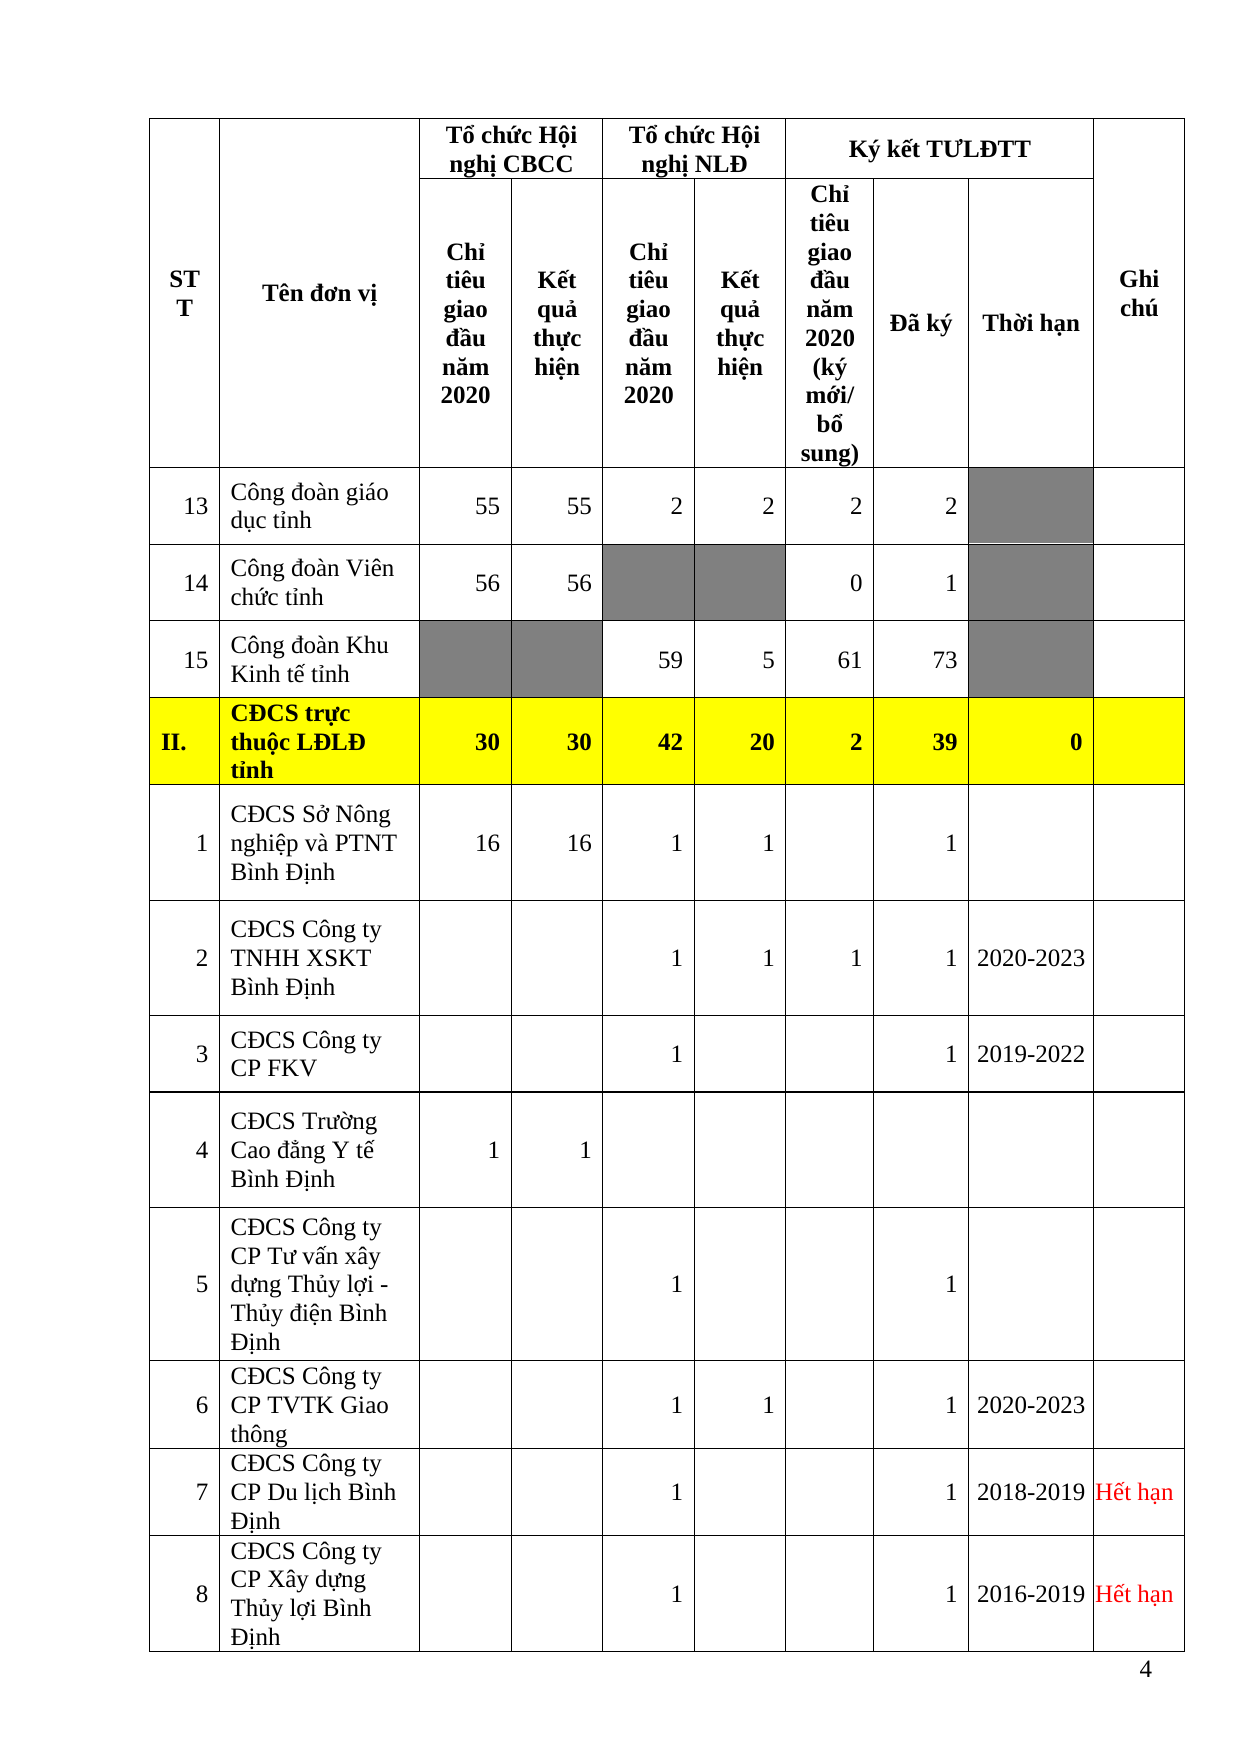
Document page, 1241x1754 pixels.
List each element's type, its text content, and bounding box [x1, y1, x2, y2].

table_cell 0 [786, 545, 873, 620]
table_cell 1 [874, 1208, 968, 1360]
table_cell [695, 1449, 785, 1535]
table_cell 16 [512, 785, 602, 899]
table_cell [603, 545, 694, 620]
table_cell 3 [150, 1016, 219, 1091]
table_cell 1 [695, 785, 785, 899]
table_cell Chỉ tiêu giao đầu năm 2020 [420, 179, 511, 467]
table_cell 1 [874, 1536, 968, 1651]
table_cell [1094, 698, 1184, 784]
table_cell [969, 1208, 1093, 1360]
table_cell 55 [420, 468, 511, 543]
table_cell 1 [603, 1016, 694, 1091]
table_cell [1094, 901, 1184, 1015]
table_cell 39 [874, 698, 968, 784]
table_cell [512, 1016, 602, 1091]
table_cell 4 [150, 1093, 219, 1207]
table_cell 1 [603, 785, 694, 899]
table_cell 20 [695, 698, 785, 784]
table_cell [512, 621, 602, 697]
table_cell 56 [512, 545, 602, 620]
table_cell 14 [150, 545, 219, 620]
table_cell 1 [874, 901, 968, 1015]
table_cell [969, 1093, 1093, 1207]
table_cell 1 [603, 1361, 694, 1447]
table_cell 2020-2023 [969, 901, 1093, 1015]
table_cell [1094, 1361, 1184, 1447]
table_cell 2019-2022 [969, 1016, 1093, 1091]
table_cell 2 [695, 468, 785, 543]
table_cell 1 [603, 1449, 694, 1535]
table_cell [969, 468, 1093, 543]
table_cell [969, 785, 1093, 899]
table_cell 2016-2019 [969, 1536, 1093, 1651]
table_cell 1 [420, 1093, 511, 1207]
table_cell II. [150, 698, 219, 784]
table_cell 1 [874, 1016, 968, 1091]
table_cell [512, 901, 602, 1015]
table_cell 1 [874, 1361, 968, 1447]
table_cell [786, 1536, 873, 1651]
table_cell [420, 1208, 511, 1360]
table_cell [420, 1016, 511, 1091]
table_cell 1 [695, 1361, 785, 1447]
table_cell 5 [695, 621, 785, 697]
table_cell [786, 1093, 873, 1207]
table_cell [786, 785, 873, 899]
table_cell 2 [874, 468, 968, 543]
table_cell CĐCS Công ty CP FKV [220, 1016, 419, 1091]
table_cell [1094, 468, 1184, 543]
table_cell Kết quả thực hiện [512, 179, 602, 467]
table_cell Công đoàn giáo dục tỉnh [220, 468, 419, 543]
table_cell [695, 1093, 785, 1207]
table_cell [695, 1016, 785, 1091]
table_cell [603, 1093, 694, 1207]
table_cell 1 [874, 785, 968, 899]
table_cell 55 [512, 468, 602, 543]
table_cell 2 [603, 468, 694, 543]
table_cell [1094, 545, 1184, 620]
table_cell [786, 1449, 873, 1535]
table_cell CĐCS Công ty CP Du lịch Bình Định [220, 1449, 419, 1535]
table_cell [695, 1208, 785, 1360]
table_cell [512, 1449, 602, 1535]
table_cell 2 [786, 468, 873, 543]
table_header Tên đơn vị [220, 119, 419, 467]
table_cell Hết hạn [1094, 1536, 1184, 1651]
table_header Ghi chú [1094, 119, 1184, 467]
table_cell 2018-2019 [969, 1449, 1093, 1535]
table_cell CĐCS trực thuộc LĐLĐ tỉnh [220, 698, 419, 784]
table_cell [512, 1208, 602, 1360]
table_cell 30 [420, 698, 511, 784]
table_cell Hết hạn [1094, 1449, 1184, 1535]
table_cell 1 [150, 785, 219, 899]
table_header Tổ chức Hội nghị NLĐ [603, 119, 785, 178]
table_cell 2020-2023 [969, 1361, 1093, 1447]
table_cell 1 [603, 1208, 694, 1360]
table_cell 59 [603, 621, 694, 697]
table_cell Kết quả thực hiện [695, 179, 785, 467]
table_cell 1 [512, 1093, 602, 1207]
table_cell 1 [695, 901, 785, 1015]
table_cell [1094, 1093, 1184, 1207]
table_cell [874, 1093, 968, 1207]
table_cell [786, 1208, 873, 1360]
table_cell [695, 1536, 785, 1651]
table_cell CĐCS Công ty CP TVTK Giao thông [220, 1361, 419, 1447]
table_cell 2 [786, 698, 873, 784]
table_cell 0 [969, 698, 1093, 784]
table_cell 15 [150, 621, 219, 697]
table_cell [1094, 1208, 1184, 1360]
table_cell CĐCS Công ty TNHH XSKT Bình Định [220, 901, 419, 1015]
table_cell Chỉ tiêu giao đầu năm 2020 [603, 179, 694, 467]
table_cell [420, 901, 511, 1015]
table_cell 8 [150, 1536, 219, 1651]
table_cell [512, 1536, 602, 1651]
table_cell [512, 1361, 602, 1447]
table_cell [420, 621, 511, 697]
table_cell 30 [512, 698, 602, 784]
table_cell 16 [420, 785, 511, 899]
table_cell Chỉ tiêu giao đầu năm 2020 (ký mới/ bổ sung) [786, 179, 873, 467]
table_cell CĐCS Công ty CP Tư vấn xây dựng Thủy lợi - Thủy điện Bình Định [220, 1208, 419, 1360]
table_cell [969, 621, 1093, 697]
table_cell Đã ký [874, 179, 968, 467]
table_cell [786, 1361, 873, 1447]
table_cell 61 [786, 621, 873, 697]
table_cell 1 [874, 545, 968, 620]
table_cell 1 [786, 901, 873, 1015]
table_cell [1094, 785, 1184, 899]
table_cell Công đoàn Khu Kinh tế tỉnh [220, 621, 419, 697]
table_cell [1094, 621, 1184, 697]
table_header Tổ chức Hội nghị CBCC [420, 119, 602, 178]
table_cell 42 [603, 698, 694, 784]
table_cell [786, 1016, 873, 1091]
table_cell 7 [150, 1449, 219, 1535]
table_header STT [150, 119, 219, 467]
table_cell [969, 545, 1093, 620]
table_cell 13 [150, 468, 219, 543]
table_cell 1 [603, 1536, 694, 1651]
table_cell [695, 545, 785, 620]
table_cell 56 [420, 545, 511, 620]
table_cell 73 [874, 621, 968, 697]
table_cell CĐCS Công ty CP Xây dựng Thủy lợi Bình Định [220, 1536, 419, 1651]
table_cell Thời hạn [969, 179, 1093, 467]
table_cell [420, 1361, 511, 1447]
table_cell Công đoàn Viên chức tỉnh [220, 545, 419, 620]
table_cell 1 [874, 1449, 968, 1535]
table_cell CĐCS Trường Cao đẳng Y tế Bình Định [220, 1093, 419, 1207]
table_cell 6 [150, 1361, 219, 1447]
table_cell [420, 1449, 511, 1535]
table_cell 2 [150, 901, 219, 1015]
table_cell [420, 1536, 511, 1651]
table_cell 1 [603, 901, 694, 1015]
table_cell [1094, 1016, 1184, 1091]
table_cell CĐCS Sở Nông nghiệp và PTNT Bình Định [220, 785, 419, 899]
table_header Ký kết TƯLĐTT [786, 119, 1093, 178]
table_cell 5 [150, 1208, 219, 1360]
